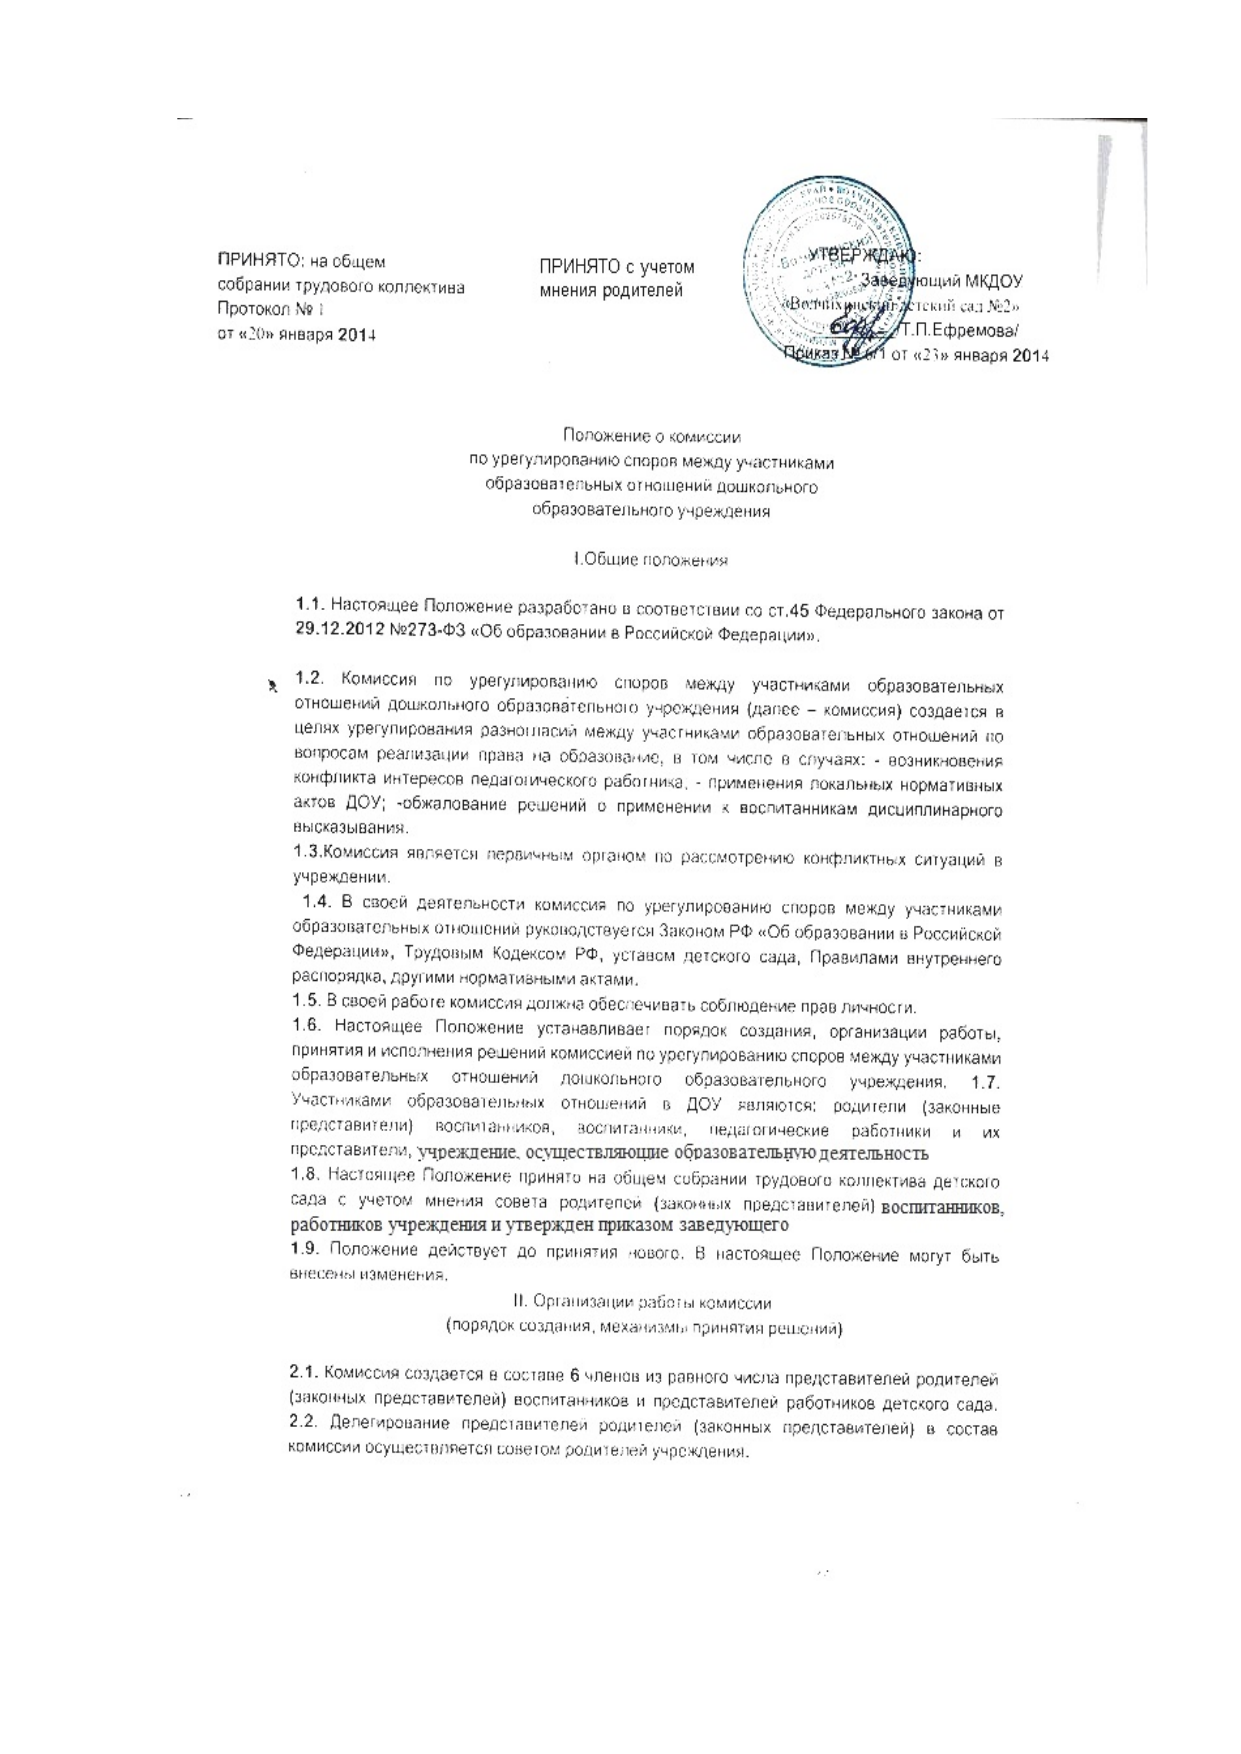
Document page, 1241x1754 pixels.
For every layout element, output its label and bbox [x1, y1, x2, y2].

picture [177, 118, 1148, 1604]
